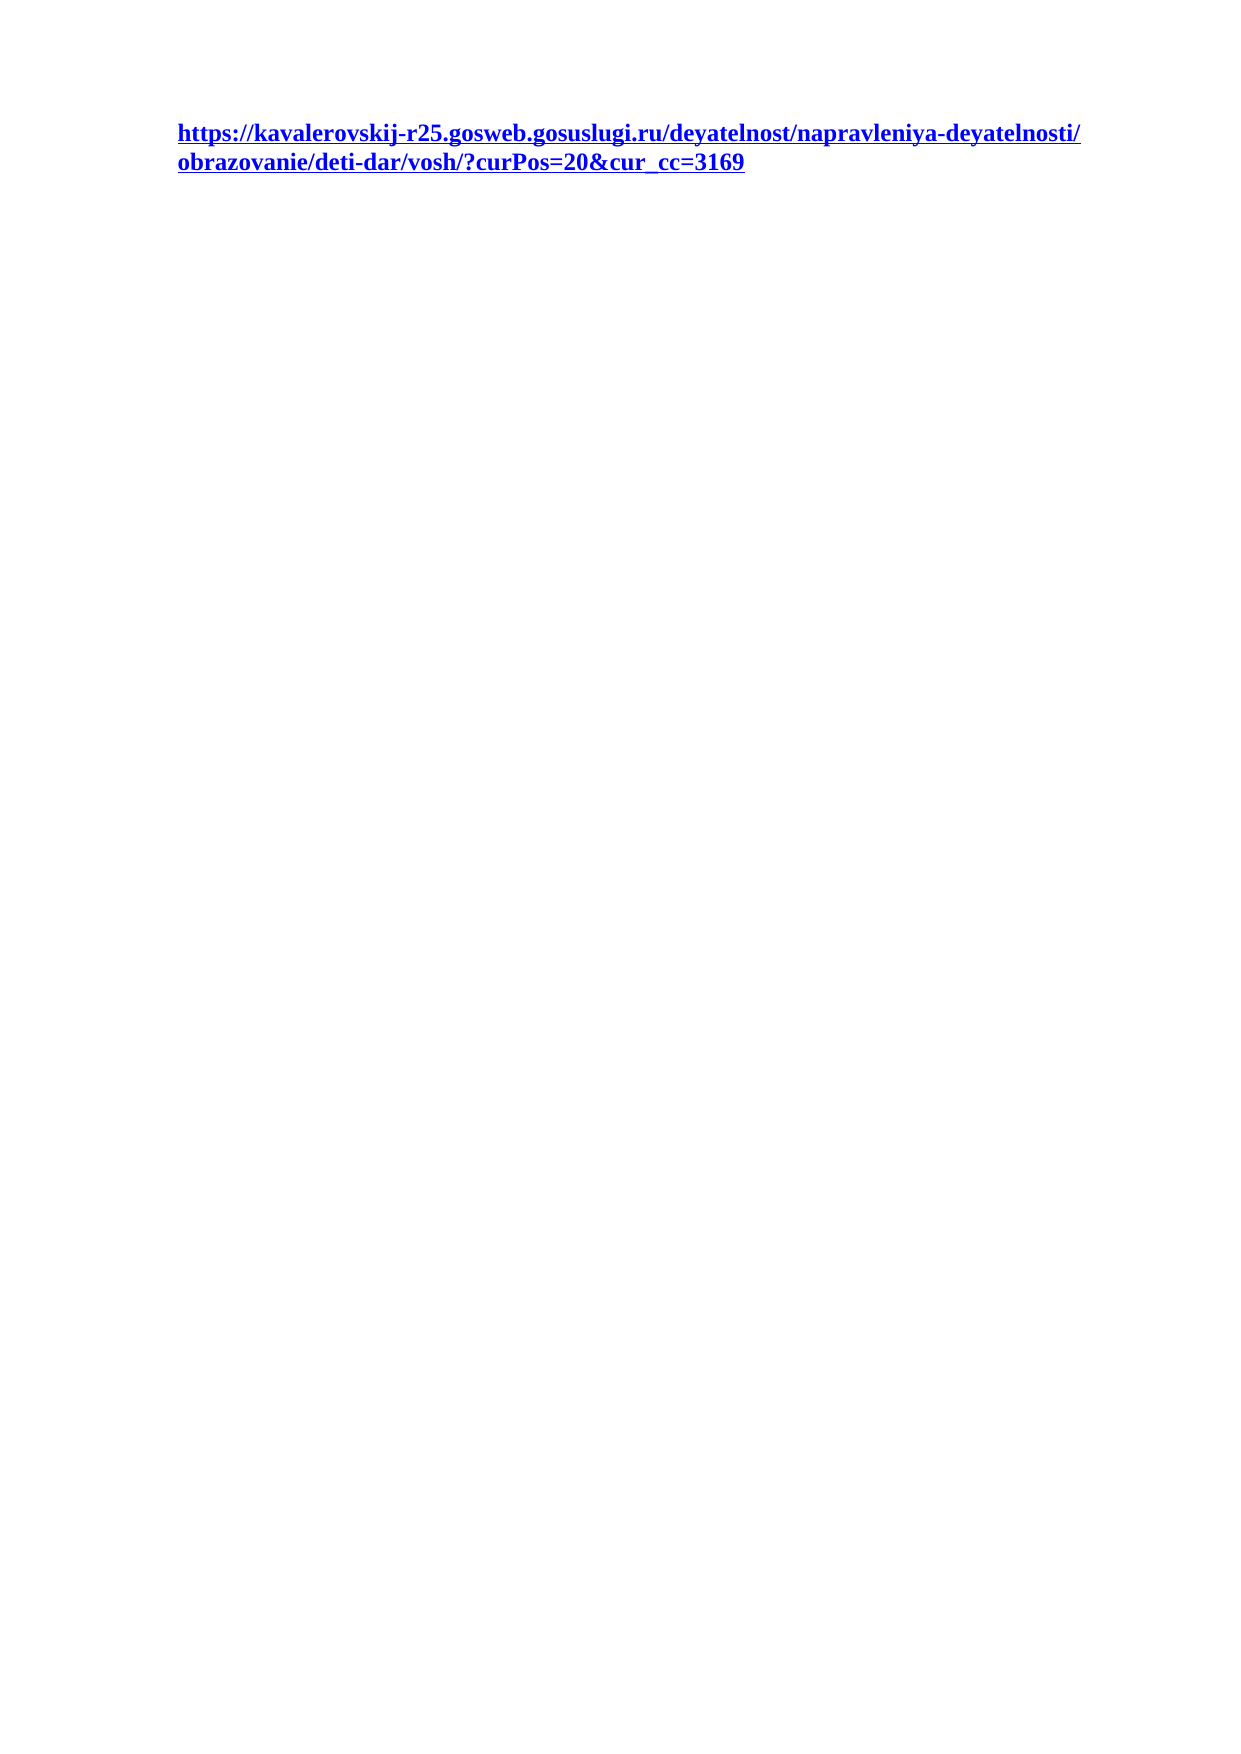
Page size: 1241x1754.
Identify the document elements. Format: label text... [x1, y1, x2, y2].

text https://kavalerovskij-r25.gosweb.gosuslugi.ru/deyatelnost/napravleniya-deyatelnosti/obrazovanie/deti-dar/vosh/?curPos=20&cur_cc=3169 [177, 118, 1152, 176]
